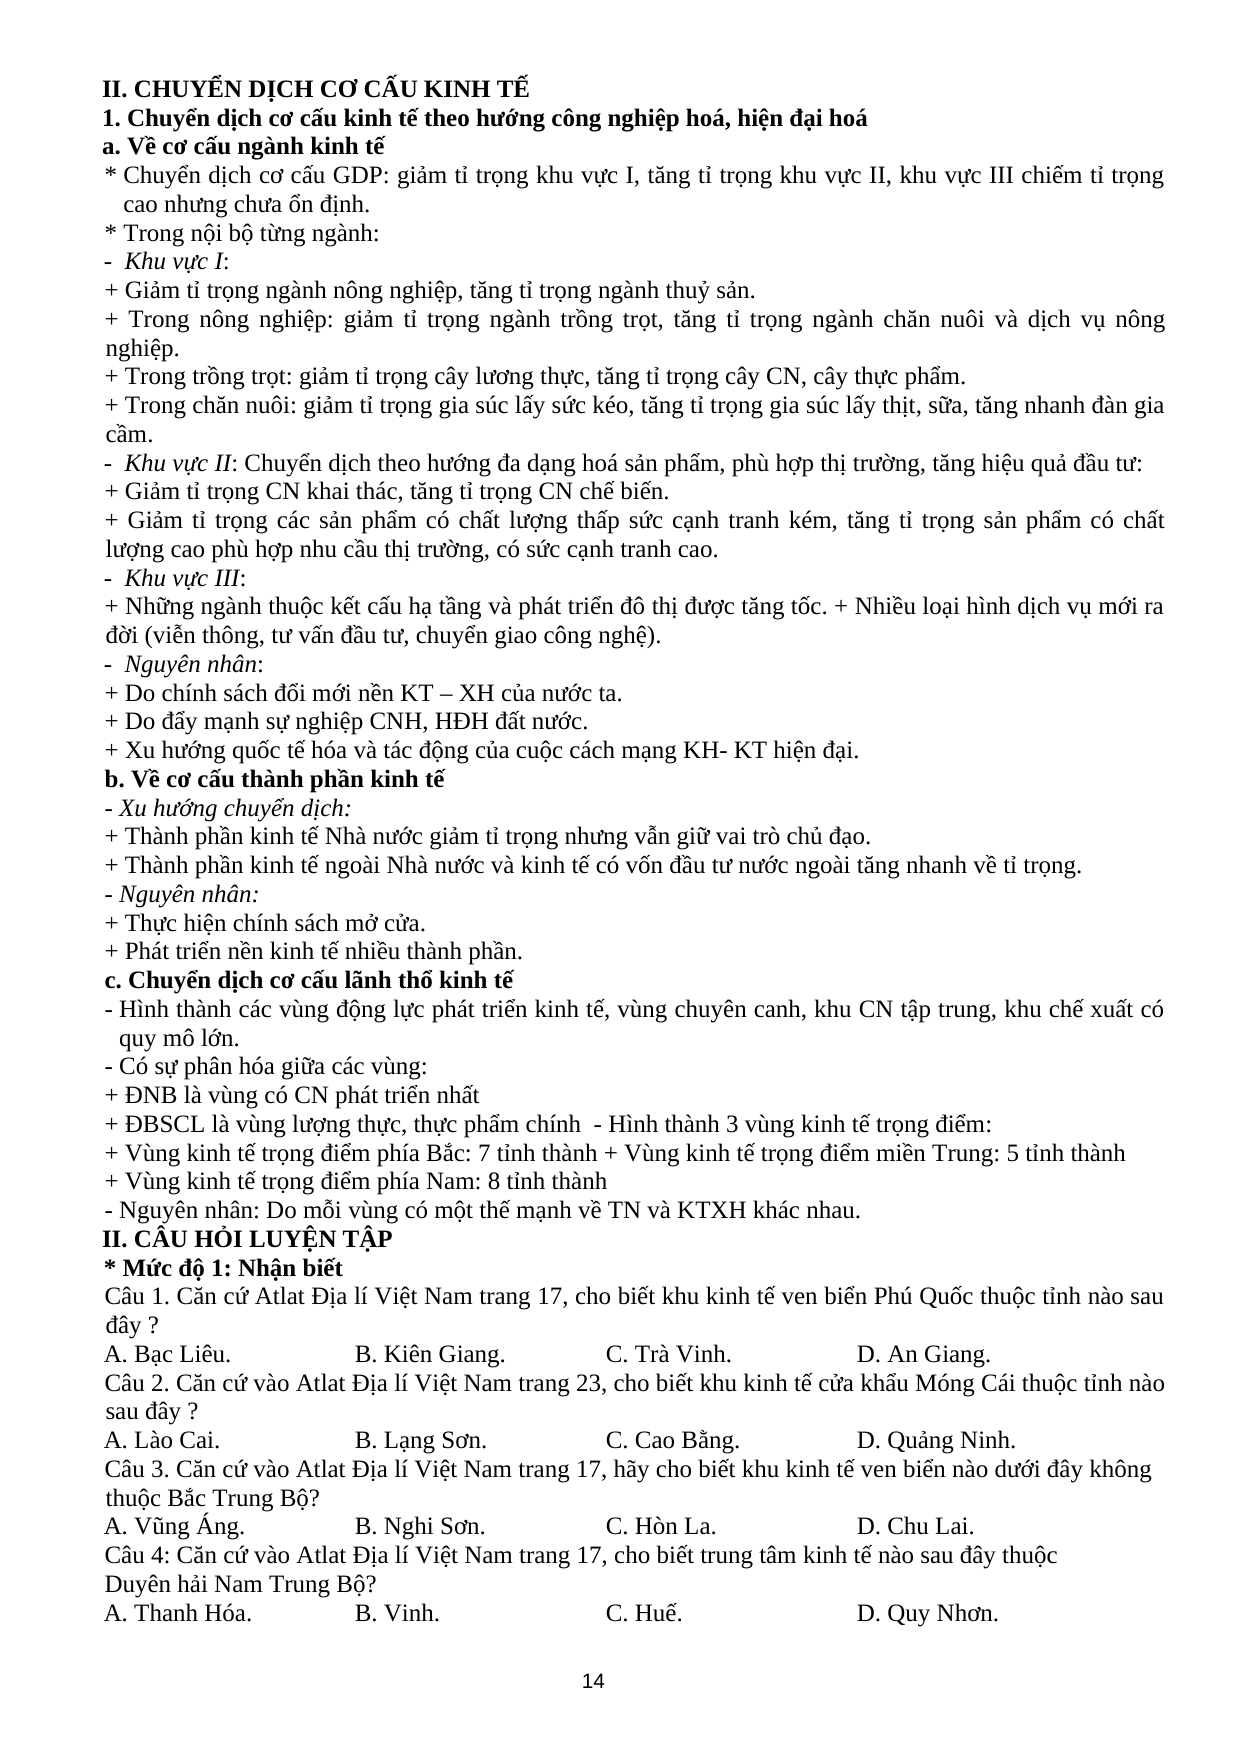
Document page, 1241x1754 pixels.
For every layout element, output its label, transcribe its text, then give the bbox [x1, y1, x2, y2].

text A. Lào Cai. B. Lạng Sơn. C. Cao Bằng. D. Quảng Ninh. [103, 1425, 1167, 1454]
list Nguyên nhân: Do mỗi vùng có một thế mạnh về TN và KTXH khác nhau. [104, 1195, 1167, 1224]
text + Vùng kinh tế trọng điểm phía Nam: 8 tỉnh thành [104, 1166, 1167, 1195]
list Nguyên nhân: [103, 649, 1167, 678]
list Có sự phân hóa giữa các vùng: [104, 1051, 1167, 1080]
text + ĐBSCL là vùng lượng thực, thực phẩm chính - Hình thành 3 vùng kinh tế trọng điểm: [104, 1109, 1167, 1138]
text + Thành phần kinh tế Nhà nước giảm tỉ trọng nhưng vẫn giữ vai trò chủ đạo. [104, 821, 1167, 850]
text * Mức độ 1: Nhận biết [103, 1253, 1167, 1281]
text + Thành phần kinh tế ngoài Nhà nước và kinh tế có vốn đầu tư nước ngoài tăng nhanh về tỉ trọng. [104, 850, 1167, 879]
text - Nguyên nhân: [104, 879, 1167, 908]
text + Những ngành thuộc kết cấu hạ tầng và phát triển đô thị được tăng tốc. + Nhiều loại hình dịch vụ mới ra đời (viễn thông, tư vấn đầu tư, chuyển giao công nghệ). [104, 591, 1167, 649]
text + Trong nông nghiệp: giảm tỉ trọng ngành trồng trọt, tăng tỉ trọng ngành chăn nuôi và dịch vụ nông nghiệp. [104, 304, 1167, 361]
text Câu 1. Căn cứ Atlat Địa lí Việt Nam trang 17, cho biết khu kinh tế ven biển Phú Quốc thuộc tỉnh nào sau đây ? [104, 1281, 1167, 1339]
text + ĐNB là vùng có CN phát triển nhất [104, 1080, 1167, 1109]
text + Giảm tỉ trọng CN khai thác, tăng tỉ trọng CN chế biến. [104, 476, 1167, 505]
text b. Về cơ cấu thành phần kinh tế [104, 764, 1167, 793]
text + Giảm tỉ trọng các sản phẩm có chất lượng thấp sức cạnh tranh kém, tăng tỉ trọng sản phẩm có chất lượng cao phù hợp nhu cầu thị trường, có sức cạnh tranh cao. [104, 505, 1167, 563]
text II. CHUYỂN DỊCH CƠ CẤU KINH TẾ [102, 74, 1167, 103]
text c. Chuyển dịch cơ cấu lãnh thổ kinh tế [104, 965, 1167, 994]
text + Do đẩy mạnh sự nghiệp CNH, HĐH đất nước. [104, 706, 1167, 735]
list Khu vực III: [103, 563, 1167, 591]
text Câu 2. Căn cứ vào Atlat Địa lí Việt Nam trang 23, cho biết khu kinh tế cửa khẩu Móng Cái thuộc tỉnh nào sau đây ? [104, 1368, 1167, 1425]
list Hình thành các vùng động lực phát triển kinh tế, vùng chuyên canh, khu CN tập trung, khu chế xuất có quy mô lớn. [104, 994, 1167, 1051]
text 1. Chuyển dịch cơ cấu kinh tế theo hướng công nghiệp hoá, hiện đại hoá [102, 103, 1167, 131]
text A. Vũng Áng. B. Nghi Sơn. C. Hòn La. D. Chu Lai. [103, 1511, 1167, 1540]
text + Do chính sách đổi mới nền KT – XH của nước ta. [104, 678, 1167, 706]
text + Trong trồng trọt: giảm tỉ trọng cây lương thực, tăng tỉ trọng cây CN, cây thực phẩm. [104, 361, 1167, 390]
text + Phát triển nền kinh tế nhiều thành phần. [104, 936, 1167, 965]
list Khu vực I: [103, 246, 1167, 275]
text + Giảm tỉ trọng ngành nông nghiệp, tăng tỉ trọng ngành thuỷ sản. [104, 275, 1167, 304]
text a. Về cơ cấu ngành kinh tế [102, 131, 1167, 160]
list Chuyển dịch cơ cấu GDP: giảm tỉ trọng khu vực I, tăng tỉ trọng khu vực II, khu vực III chiếm tỉ trọng cao nhưng chưa ổn định. [104, 160, 1167, 218]
list Trong nội bộ từng ngành: [104, 218, 1167, 246]
text + Trong chăn nuôi: giảm tỉ trọng gia súc lấy sức kéo, tăng tỉ trọng gia súc lấy thịt, sữa, tăng nhanh đàn gia cầm. [104, 390, 1167, 448]
text Câu 4: Căn cứ vào Atlat Địa lí Việt Nam trang 17, cho biết trung tâm kinh tế nào sau đây thuộc [104, 1540, 1167, 1569]
text II. CÂU HỎI LUYỆN TẬP [102, 1224, 1167, 1253]
text + Vùng kinh tế trọng điểm phía Bắc: 7 tỉnh thành + Vùng kinh tế trọng điểm miền Trung: 5 tỉnh thành [104, 1138, 1167, 1166]
text Duyên hải Nam Trung Bộ? [104, 1569, 1167, 1598]
text A. Bạc Liêu. B. Kiên Giang. C. Trà Vinh. D. An Giang. [103, 1339, 1167, 1368]
text + Thực hiện chính sách mở cửa. [104, 908, 1167, 936]
text + Xu hướng quốc tế hóa và tác động của cuộc cách mạng KH- KT hiện đại. [104, 735, 1167, 764]
text A. Thanh Hóa. B. Vinh. C. Huế. D. Quy Nhơn. [103, 1598, 1167, 1626]
text - Xu hướng chuyển dịch: [104, 793, 1167, 821]
text Câu 3. Căn cứ vào Atlat Địa lí Việt Nam trang 17, hãy cho biết khu kinh tế ven biển nào dưới đây không thuộc Bắc Trung Bộ? [104, 1454, 1167, 1511]
list Khu vực II: Chuyển dịch theo hướng đa dạng hoá sản phẩm, phù hợp thị trường, tăng hiệu quả đầu tư: [103, 448, 1167, 476]
